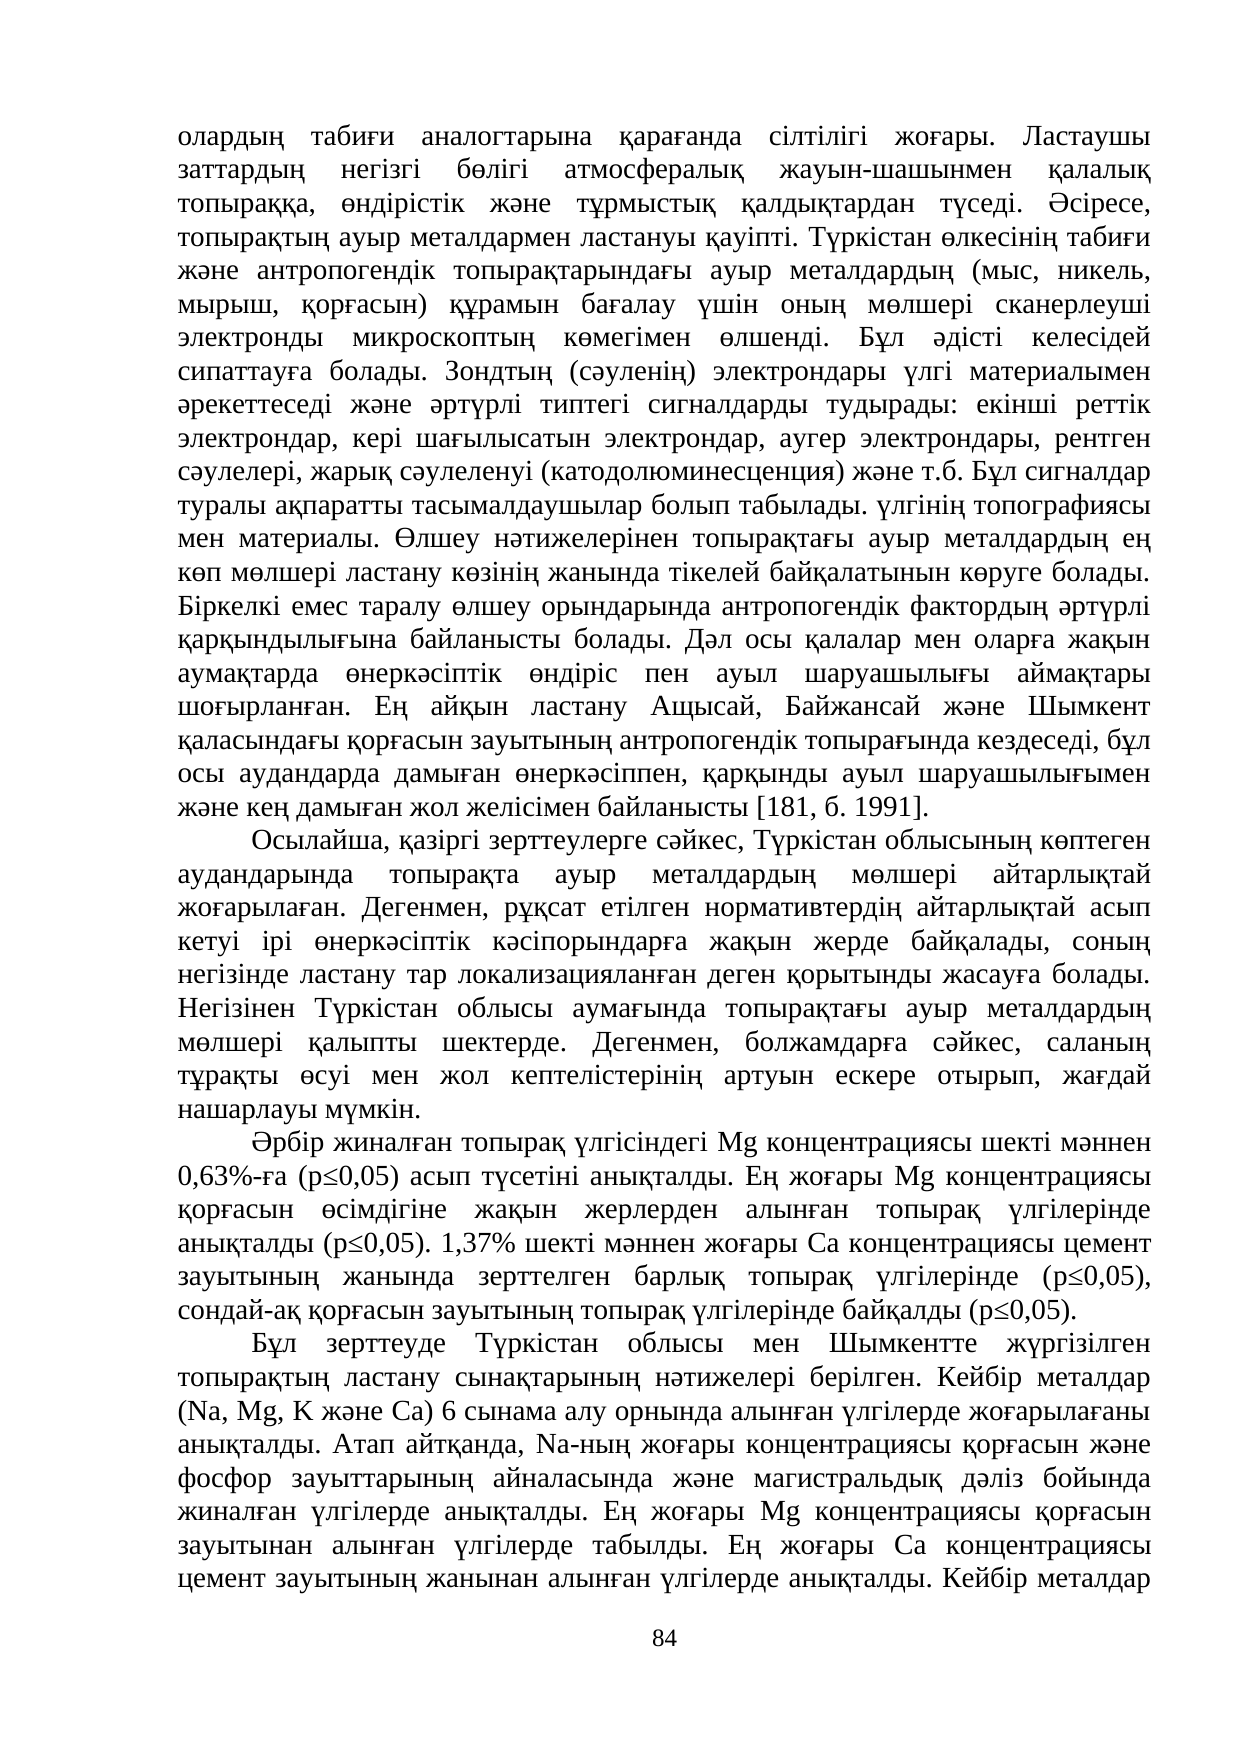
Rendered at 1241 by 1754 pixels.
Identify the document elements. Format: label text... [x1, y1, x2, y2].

text Әрбір жиналған топырақ үлгісіндегі Mg концентрациясы шекті мәннен 0,63%-ға (p≤0,05) асып түсетіні анықталды. Ең жоғары Mg концентрациясы қорғасын өсімдігіне жақын жерлерден алынған топырақ үлгілерінде анықталды (p≤0,05). 1,37% шекті мәннен жоғары Ca концентрациясы цемент зауытының жанында зерттелген барлық топырақ үлгілерінде (p≤0,05), сондай-ақ қорғасын зауытының топырақ үлгілерінде байқалды (p≤0,05). [177, 1124, 1152, 1326]
text Осылайша, қазіргі зерттеулерге сәйкес, Түркістан облысының көптеген аудандарында топырақта ауыр металдардың мөлшері айтарлықтай жоғарылаған. Дегенмен, рұқсат етілген нормативтердің айтарлықтай асып кетуі ірі өнеркәсіптік кәсіпорындарға жақын жерде байқалады, соның негізінде ластану тар локализацияланған деген қорытынды жасауға болады. Негізінен Түркістан облысы аумағында топырақтағы ауыр металдардың мөлшері қалыпты шектерде. Дегенмен, болжамдарға сәйкес, саланың тұрақты өсуі мен жол кептелістерінің артуын ескере отырып, жағдай нашарлауы мүмкін. [177, 822, 1152, 1124]
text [177, 1326, 1152, 1594]
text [177, 118, 1152, 822]
